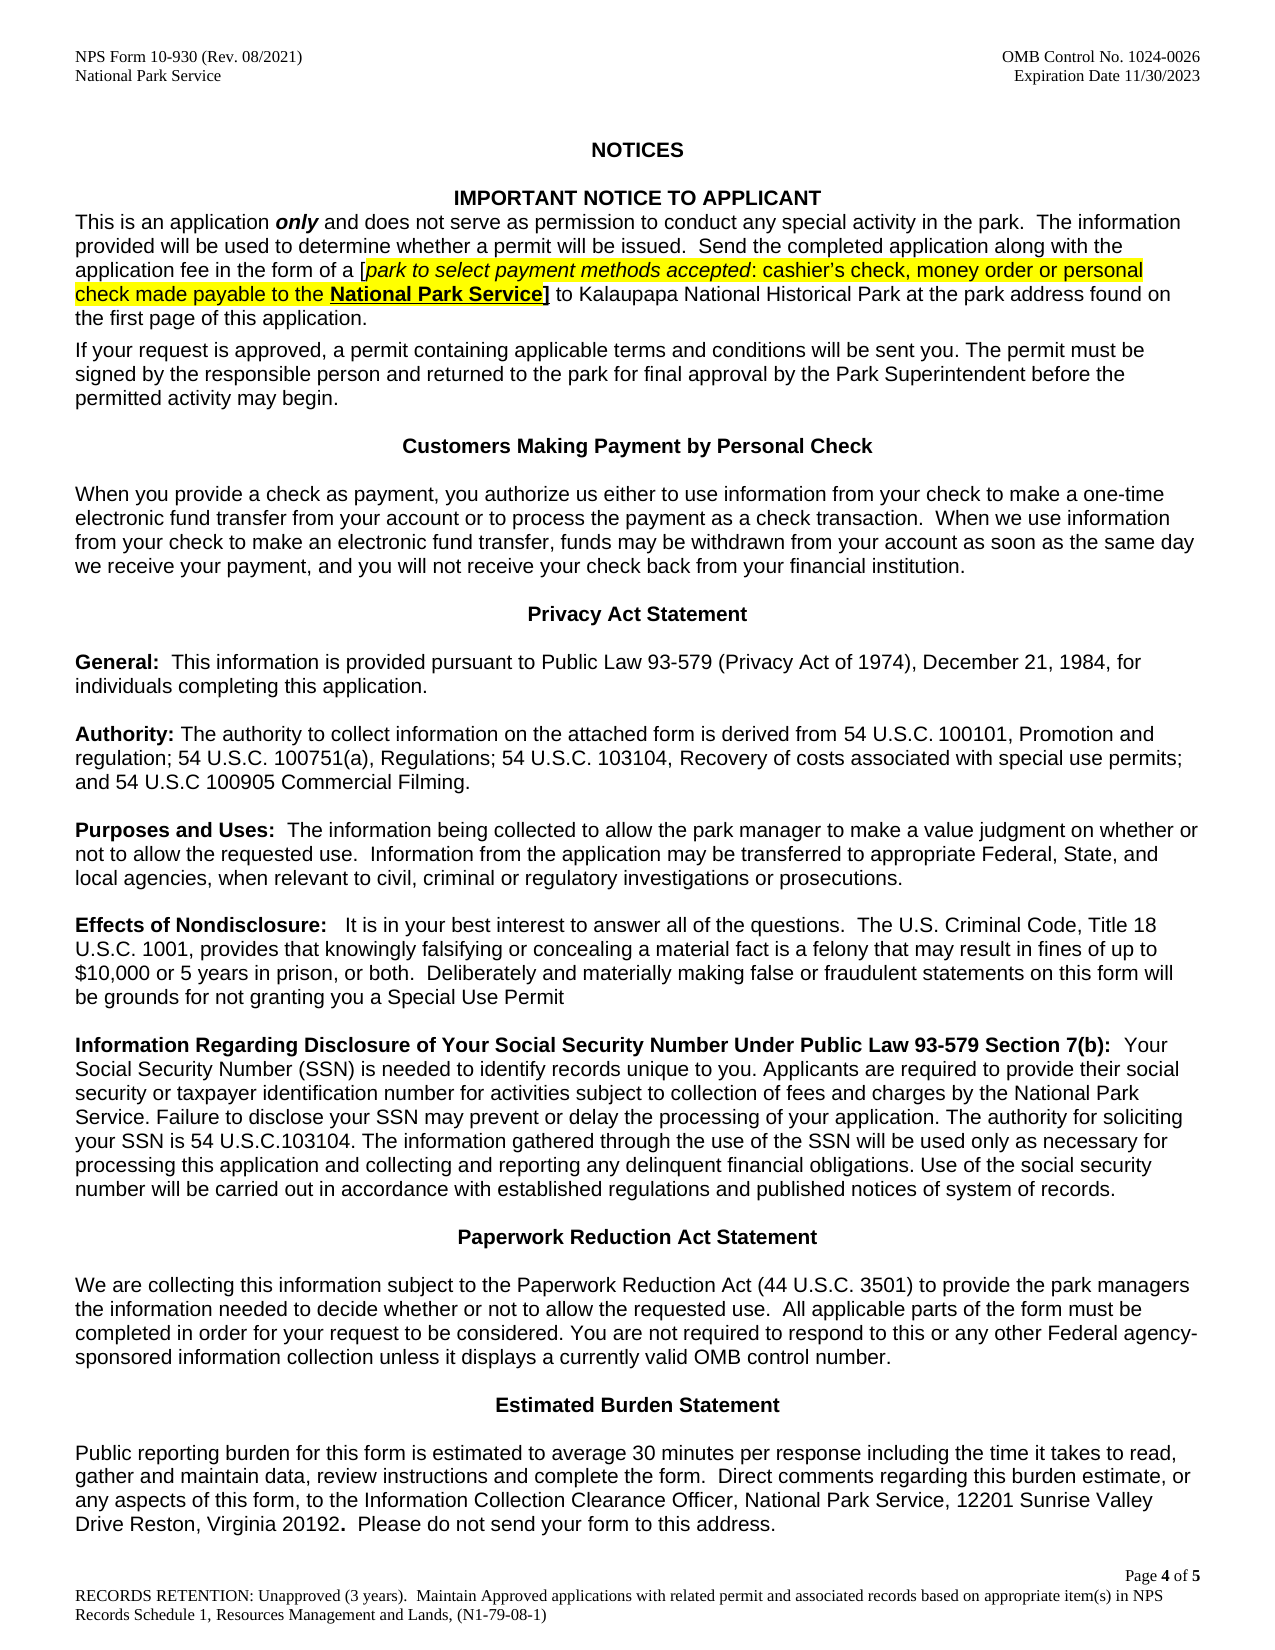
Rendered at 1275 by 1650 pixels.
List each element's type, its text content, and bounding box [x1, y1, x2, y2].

text When you provide a check as payment, you authorize us either to use information from your check to make a one-time electronic fund transfer from your account or to process the payment as a check transaction. When we use information from your check to make an electronic fund transfer, funds may be withdrawn from your account as soon as the same day we receive your payment, and you will not receive your check back from your financial institution. [75, 482, 1200, 578]
text If your request is approved, a permit containing applicable terms and conditions will be sent you. The permit must be signed by the responsible person and returned to the park for final approval by the Park Superintendent before the permitted activity may begin. [75, 338, 1200, 410]
text Customers Making Payment by Personal Check [75, 434, 1200, 458]
text Purposes and Uses: The information being collected to allow the park manager to make a value judgment on whether or not to allow the requested use. Information from the application may be transferred to appropriate Federal, State, and local agencies, when relevant to civil, criminal or regulatory investigations or prosecutions. [75, 817, 1200, 889]
text General: This information is provided pursuant to Public Law 93-579 (Privacy Act of 1974), December 21, 1984, for individuals completing this application. [75, 650, 1200, 698]
text Authority: The authority to collect information on the attached form is derived from 54 U.S.C. 100101, Promotion and regulation; 54 U.S.C. 100751(a), Regulations; 54 U.S.C. 103104, Recovery of costs associated with special use permits; and 54 U.S.C 100905 Commercial Filming. [75, 722, 1200, 793]
text Paperwork Reduction Act Statement [75, 1225, 1200, 1249]
subtitle NOTICES [75, 138, 1200, 162]
text Privacy Act Statement [75, 602, 1200, 626]
text We are collecting this information subject to the Paperwork Reduction Act (44 U.S.C. 3501) to provide the park managers the information needed to decide whether or not to allow the requested use. All applicable parts of the form must be completed in order for your request to be considered. You are not required to respond to this or any other Federal agency-sponsored information collection unless it displays a currently valid OMB control number. [75, 1273, 1200, 1368]
text Estimated Burden Statement [75, 1392, 1200, 1416]
text Effects of Nondisclosure: It is in your best interest to answer all of the questions. The U.S. Criminal Code, Title 18 U.S.C. 1001, provides that knowingly falsifying or concealing a material fact is a felony that may result in fines of up to $10,000 or 5 years in prison, or both. Deliberately and materially making false or fraudulent statements on this form will be grounds for not granting you a Special Use Permit [75, 913, 1200, 1009]
text IMPORTANT NOTICE TO APPLICANT [75, 186, 1200, 210]
text Public reporting burden for this form is estimated to average 30 minutes per response including the time it takes to read, gather and maintain data, review instructions and complete the form. Direct comments regarding this burden estimate, or any aspects of this form, to the Information Collection Clearance Officer, National Park Service, 12201 Sunrise Valley Drive Reston, Virginia 20192. Please do not send your form to this address. [75, 1440, 1200, 1536]
text This is an application only and does not serve as permission to conduct any special activity in the park. The information provided will be used to determine whether a permit will be issued. Send the completed application along with the application fee in the form of a [park to select payment methods accepted: cashier’s check, money order or personal check made payable to the National Park Service] to Kalaupapa National Historical Park at the park address found on the first page of this application. [75, 210, 1200, 330]
text Information Regarding Disclosure of Your Social Security Number Under Public Law 93-579 Section 7(b): Your Social Security Number (SSN) is needed to identify records unique to you. Applicants are required to provide their social security or taxpayer identification number for activities subject to collection of fees and charges by the National Park Service. Failure to disclose your SSN may prevent or delay the processing of your application. The authority for soliciting your SSN is 54 U.S.C.103104. The information gathered through the use of the SSN will be used only as necessary for processing this application and collecting and reporting any delinquent financial obligations. Use of the social security number will be carried out in accordance with established regulations and published notices of system of records. [75, 1033, 1200, 1201]
